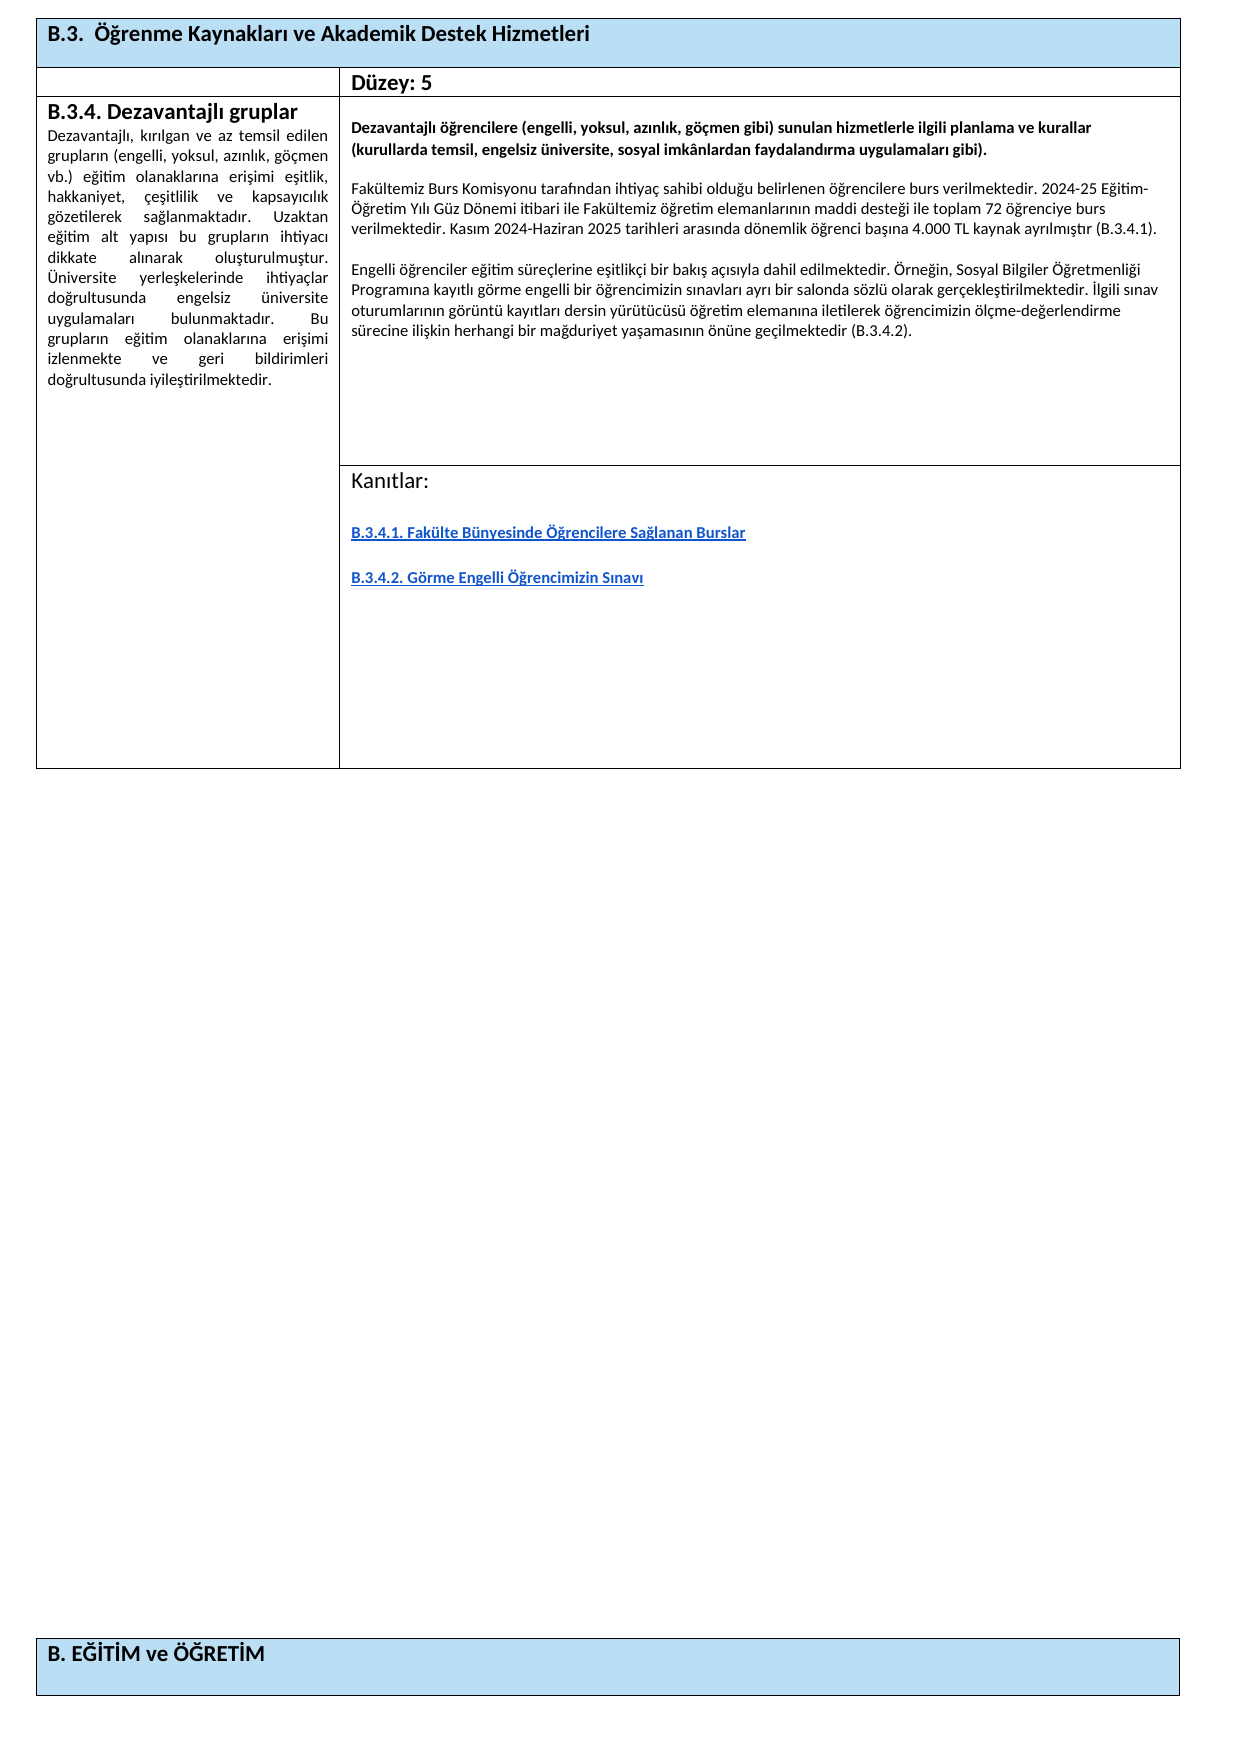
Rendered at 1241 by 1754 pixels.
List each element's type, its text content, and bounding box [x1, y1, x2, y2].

table_cell Dezavantajlı öğrencilere (engelli, yoksul, azınlık, göçmen gibi) sunulan hizmetlerle ilgili planlama ve kurallar (kurullarda temsil, engelsiz üniversite, sosyal imkânlardan faydalandırma uygulamaları gibi). Fakültemiz Burs Komisyonu tarafından ihtiyaç sahibi olduğu belirlenen öğrencilere burs verilmektedir. 2024-25 Eğitim-Öğretim Yılı Güz Dönemi itibari ile Fakültemiz öğretim elemanlarının maddi desteği ile toplam 72 öğrenciye burs verilmektedir. Kasım 2024-Haziran 2025 tarihleri arasında dönemlik öğrenci başına 4.000 TL kaynak ayrılmıştır (B.3.4.1). Engelli öğrenciler eğitim süreçlerine eşitlikçi bir bakış açısıyla dahil edilmektedir. Örneğin, Sosyal Bilgiler Öğretmenliği Programına kayıtlı görme engelli bir öğrencimizin sınavları ayrı bir salonda sözlü olarak gerçekleştirilmektedir. İlgili sınav oturumlarının görüntü kayıtları dersin yürütücüsü öğretim elemanına iletilerek öğrencimizin ölçme-değerlendirme sürecine ilişkin herhangi bir mağduriyet yaşamasının önüne geçilmektedir (B.3.4.2). [340, 97, 1180, 465]
table_cell [37, 68, 339, 96]
table_cell B.3. Öğrenme Kaynakları ve Akademik Destek Hizmetleri [37, 19, 1180, 67]
table_cell B.3.4. Dezavantajlı gruplar Dezavantajlı, kırılgan ve az temsil edilen grupların (engelli, yoksul, azınlık, göçmen vb.) eğitim olanaklarına erişimi eşitlik, hakkaniyet, çeşitlilik ve kapsayıcılık gözetilerek sağlanmaktadır. Uzaktan eğitim alt yapısı bu grupların ihtiyacı dikkate alınarak oluşturulmuştur. Üniversite yerleşkelerinde ihtiyaçlar doğrultusunda engelsiz üniversite uygulamaları bulunmaktadır. Bu grupların eğitim olanaklarına erişimi izlenmekte ve geri bildirimleri doğrultusunda iyileştirilmektedir. [37, 97, 339, 768]
table_cell Kanıtlar: B.3.4.1. Fakülte Bünyesinde Öğrencilere Sağlanan Burslar B.3.4.2. Görme Engelli Öğrencimizin Sınavı [340, 466, 1180, 768]
table_cell Düzey: 5 [340, 68, 1180, 96]
table_header B. EĞİTİM ve ÖĞRETİM [37, 1639, 1179, 1695]
